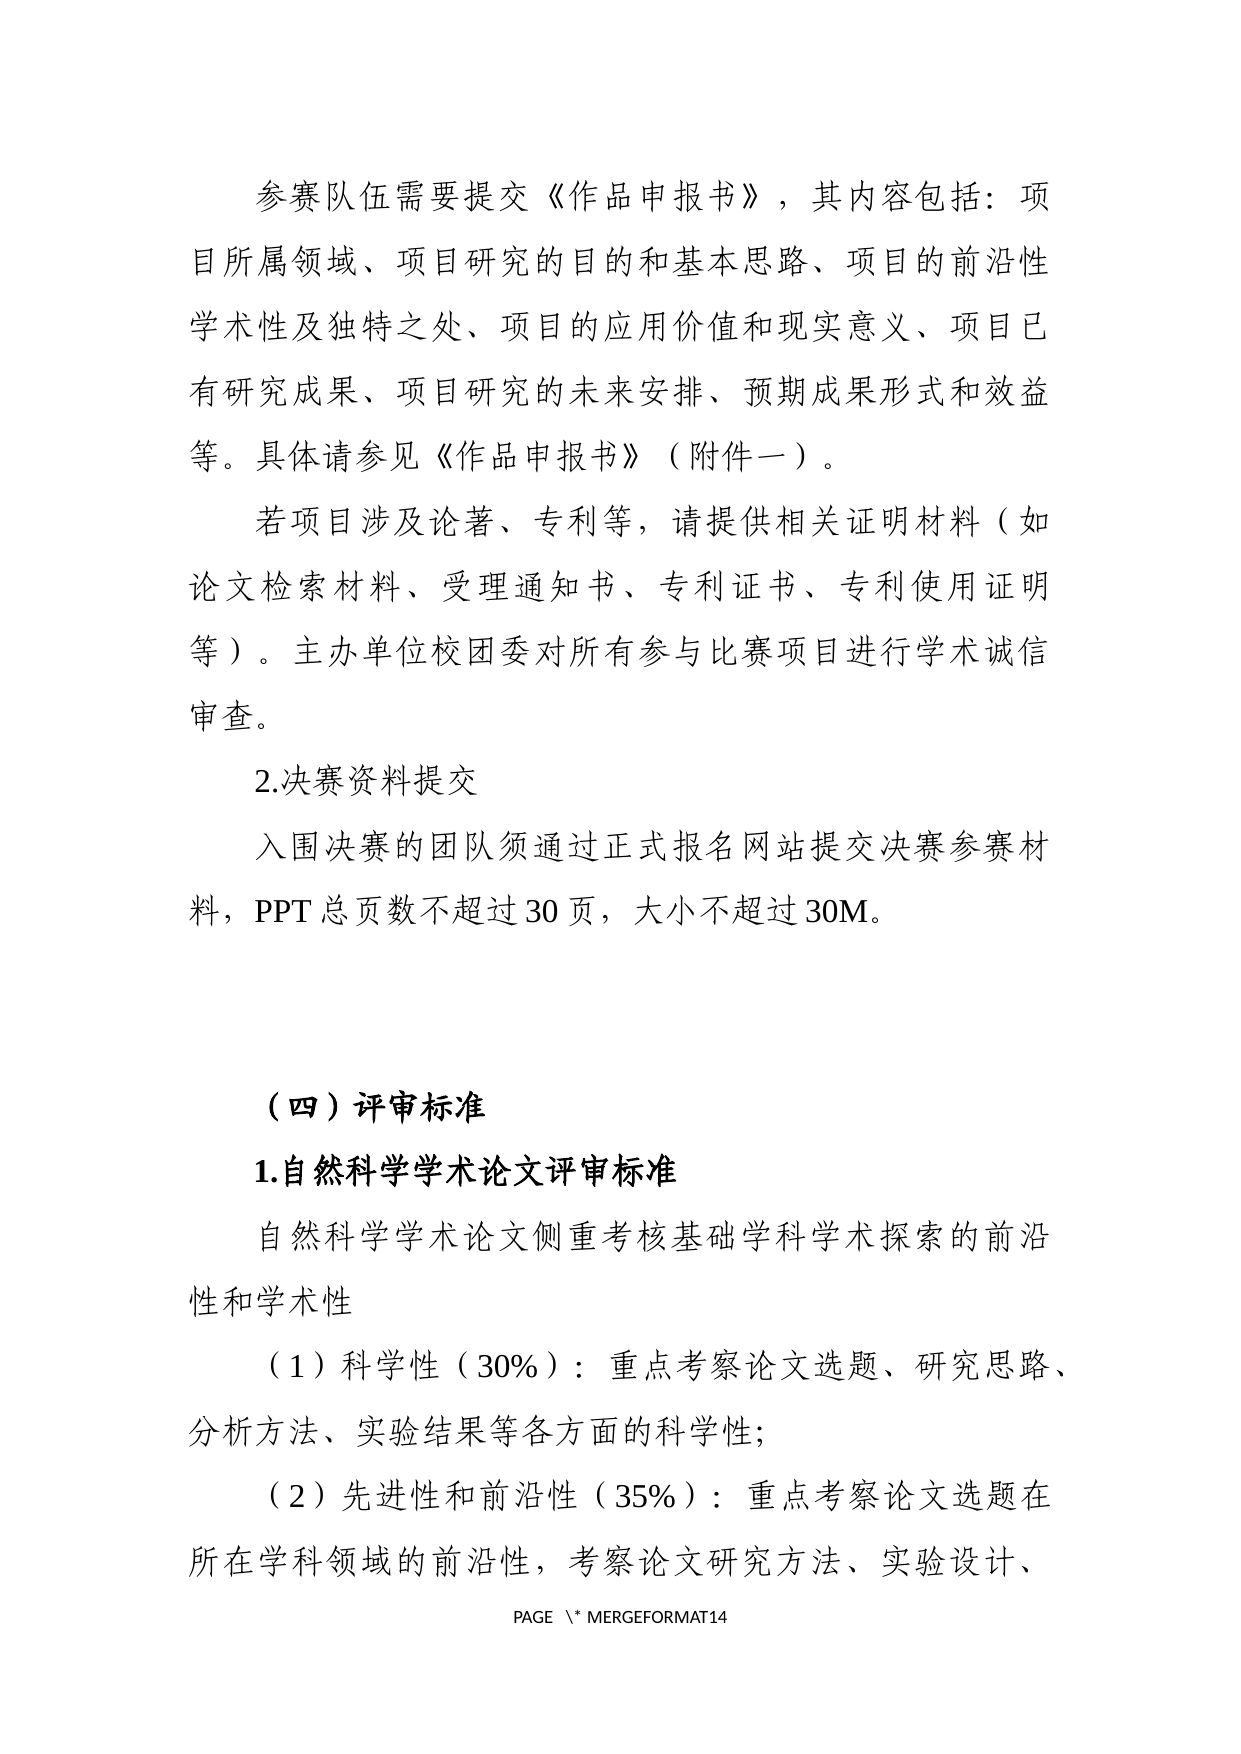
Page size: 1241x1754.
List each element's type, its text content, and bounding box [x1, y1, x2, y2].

text 入围决赛的团队须通过正式报名网站提交决赛参赛材料，PPT总页数不超过30页，大小不超过30M。 [187, 812, 1053, 942]
text （1）科学性（30%）：重点考察论文选题、研究思路、分析方法、实验结果等各方面的科学性； [187, 1332, 1053, 1462]
text 参赛队伍需要提交《作品申报书》，其内容包括：项目所属领域、项目研究的目的和基本思路、项目的前沿性、学术性及独特之处、项目的应用价值和现实意义、项目已有研究成果、项目研究的未来安排、预期成果形式和效益等。具体请参见《作品申报书》（附件一）。 [187, 162, 1053, 487]
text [187, 1462, 1053, 1592]
text 2.决赛资料提交 [187, 747, 1053, 812]
text 若项目涉及论著、专利等，请提供相关证明材料（如论文检索材料、受理通知书、专利证书、专利使用证明等）。主办单位校团委对所有参与比赛项目进行学术诚信审查。 [187, 487, 1053, 747]
subtitle 1.自然科学学术论文评审标准 [253, 1137, 1053, 1202]
text 自然科学学术论文侧重考核基础学科学术探索的前沿性和学术性 [187, 1202, 1053, 1332]
subtitle （四）评审标准 [253, 1072, 1053, 1137]
